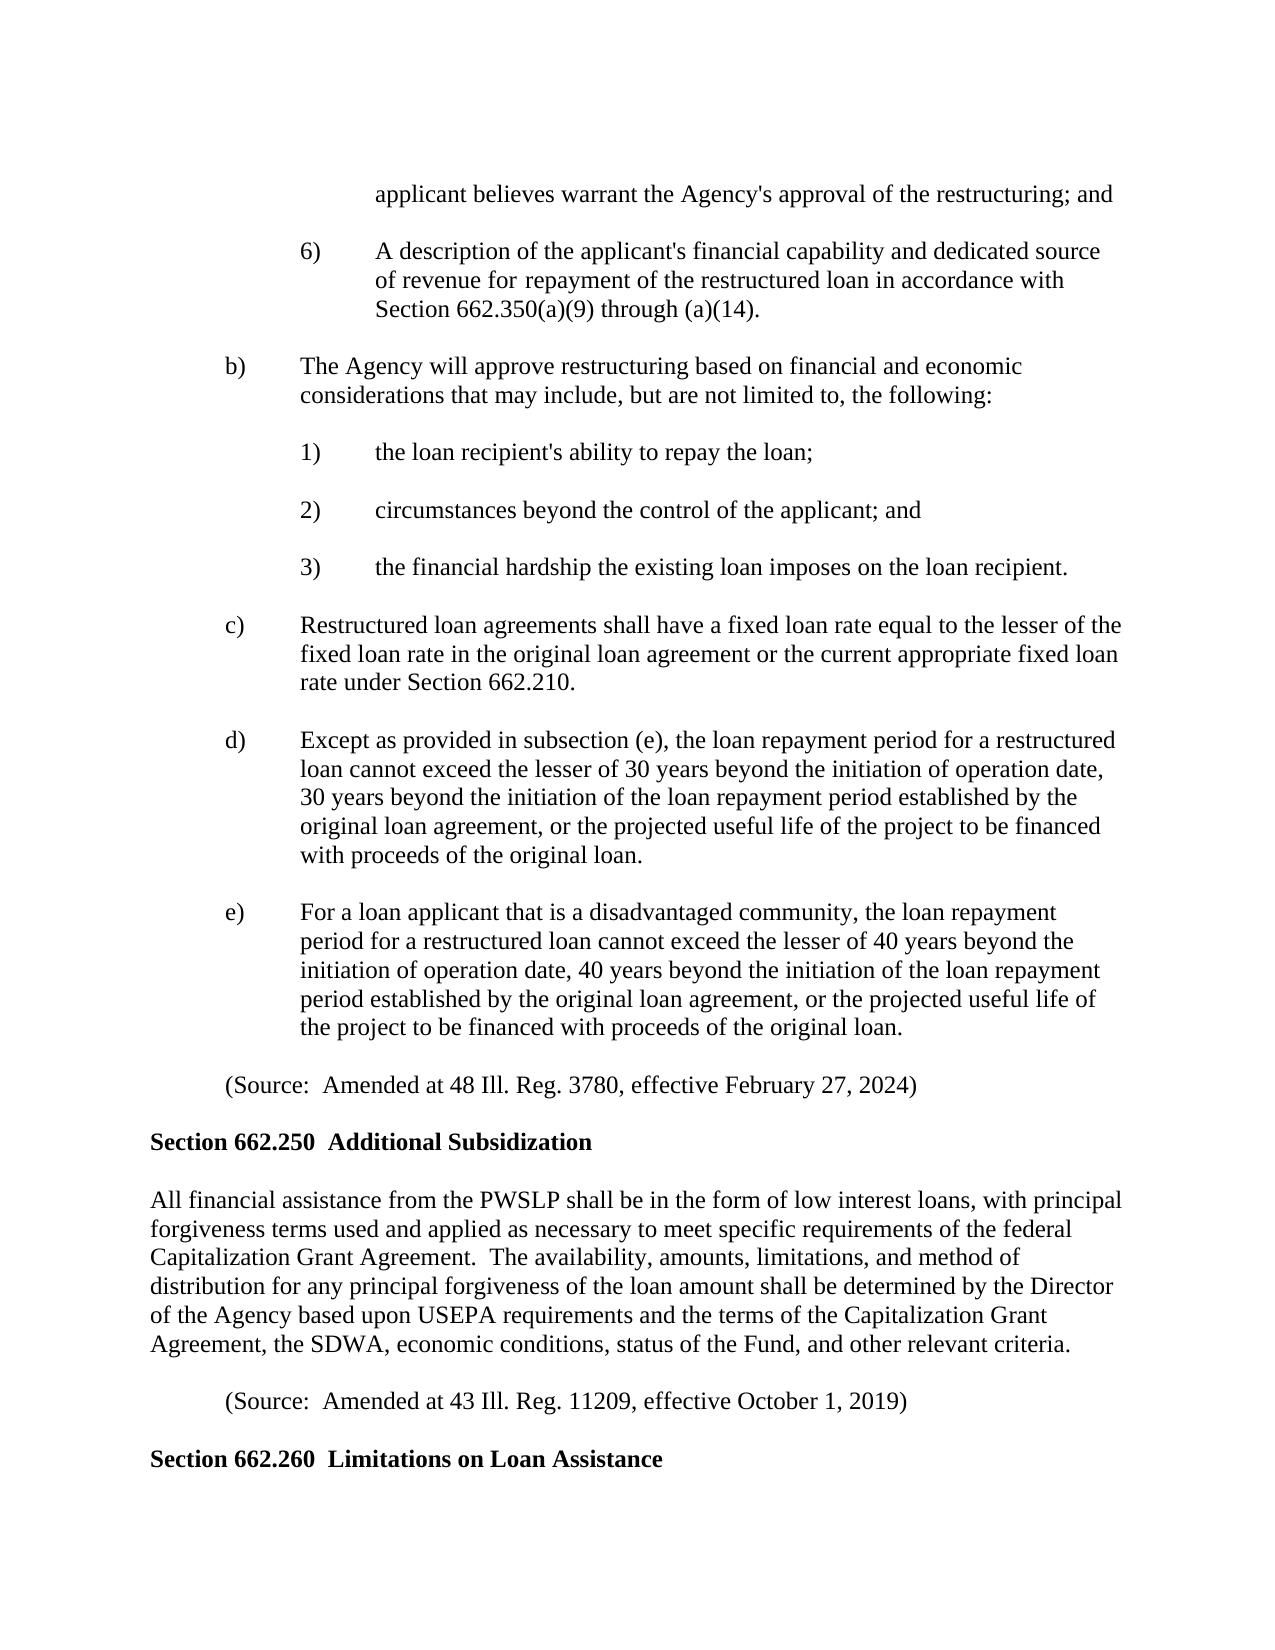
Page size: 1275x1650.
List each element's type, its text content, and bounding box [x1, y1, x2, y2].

text (Source: Amended at 48 Ill. Reg. 3780, effective February 27, 2024) [225, 1070, 1125, 1099]
text 6) A description of the applicant's financial capability and dedicated source of revenue for repayment of the restructured loan in accordance with Section 662.350(a)(9) through (a)(14). [300, 236, 1125, 322]
text (Source: Amended at 43 Ill. Reg. 11209, effective October 1, 2019) [225, 1386, 1125, 1415]
text Section 662.250 Additional Subsidization [150, 1127, 1125, 1156]
text 1) the loan recipient's ability to repay the loan; [300, 437, 1125, 466]
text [300, 179, 1125, 207]
text d) Except as provided in subsection (e), the loan repayment period for a restructured loan cannot exceed the lesser of 30 years beyond the initiation of operation date, 30 years beyond the initiation of the loan repayment period established by the original loan agreement, or the projected useful life of the project to be financed with proceeds of the original loan. [225, 725, 1125, 869]
text Section 662.260 Limitations on Loan Assistance [150, 1444, 1125, 1472]
text 3) the financial hardship the existing loan imposes on the loan recipient. [300, 552, 1125, 581]
text b) The Agency will approve restructuring based on financial and economic considerations that may include, but are not limited to, the following: [225, 351, 1125, 409]
text e) For a loan applicant that is a disadvantaged community, the loan repayment period for a restructured loan cannot exceed the lesser of 40 years beyond the initiation of operation date, 40 years beyond the initiation of the loan repayment period established by the original loan agreement, or the projected useful life of the project to be financed with proceeds of the original loan. [225, 897, 1125, 1041]
text c) Restructured loan agreements shall have a fixed loan rate equal to the lesser of the fixed loan rate in the original loan agreement or the current appropriate fixed loan rate under Section 662.210. [225, 610, 1125, 696]
text 2) circumstances beyond the control of the applicant; and [300, 495, 1125, 524]
text All financial assistance from the PWSLP shall be in the form of low interest loans, with principal forgiveness terms used and applied as necessary to meet specific requirements of the federal Capitalization Grant Agreement. The availability, amounts, limitations, and method of distribution for any principal forgiveness of the loan amount shall be determined by the Director of the Agency based upon USEPA requirements and the terms of the Capitalization Grant Agreement, the SDWA, economic conditions, status of the Fund, and other relevant criteria. [150, 1185, 1125, 1357]
